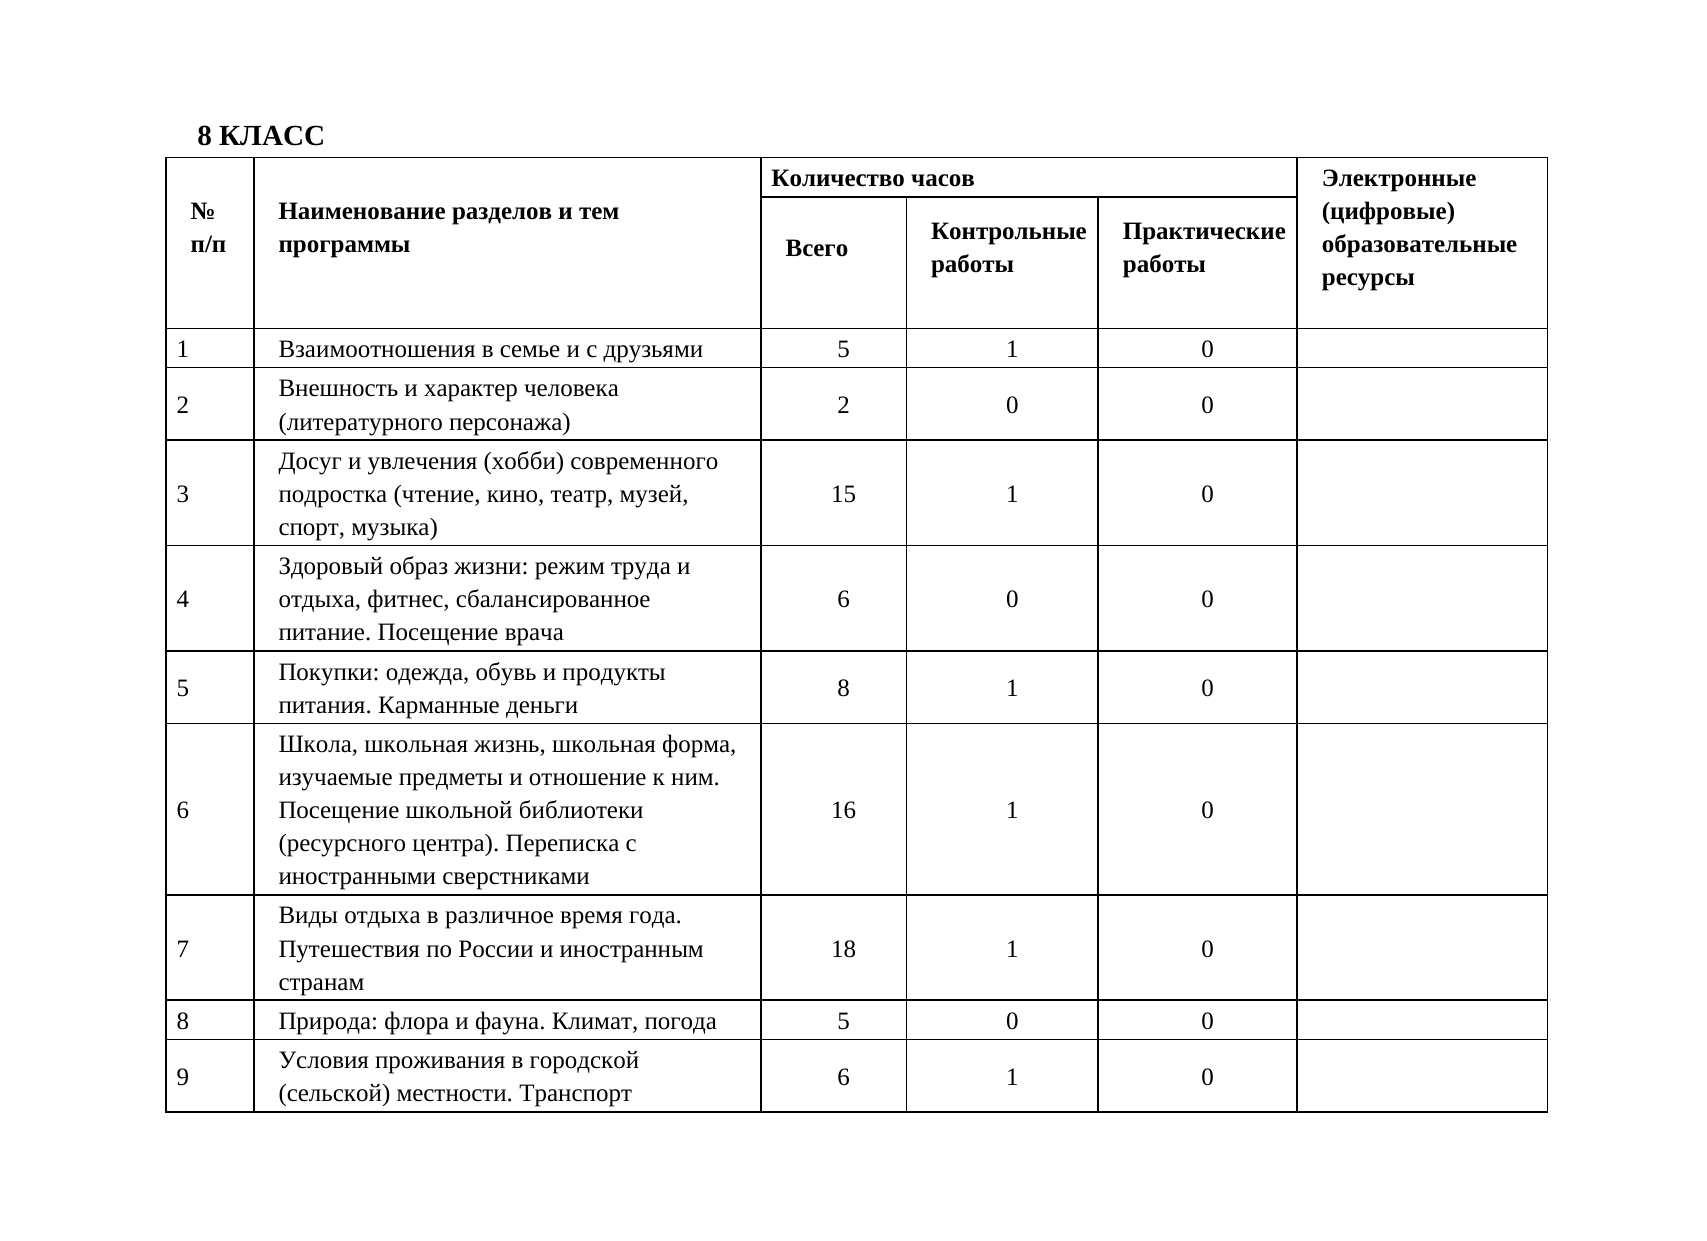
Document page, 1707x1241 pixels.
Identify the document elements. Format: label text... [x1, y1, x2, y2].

table_cell 7 [167, 896, 253, 999]
table_cell 3 [167, 441, 253, 544]
table_cell 9 [167, 1040, 253, 1111]
table_cell 0 [1099, 724, 1296, 894]
table_cell Практические работы [1099, 198, 1296, 327]
table_cell Условия проживания в городской (сельской) местности. Транспорт [255, 1040, 760, 1111]
table_cell Контрольные работы [907, 198, 1097, 327]
table_cell Природа: флора и фауна. Климат, погода [255, 1001, 760, 1039]
table_cell [1298, 368, 1547, 439]
table_cell [1298, 724, 1547, 894]
table_cell 8 [762, 652, 906, 722]
table_cell [1298, 329, 1547, 367]
table_cell [1298, 1040, 1547, 1111]
table_cell 0 [1099, 441, 1296, 544]
table_cell 2 [762, 368, 906, 439]
table_cell 1 [907, 896, 1097, 999]
table_cell Здоровый образ жизни: режим труда и отдыха, фитнес, сбалансированное питание. Посещение врача [255, 546, 760, 650]
table_cell 2 [167, 368, 253, 439]
table_cell 16 [762, 724, 906, 894]
table_cell 0 [907, 1001, 1097, 1039]
table_cell 1 [907, 724, 1097, 894]
table_cell Всего [762, 198, 906, 327]
table_cell 1 [167, 329, 253, 367]
table_cell [1298, 546, 1547, 650]
table_cell 0 [1099, 329, 1296, 367]
table_cell Школа, школьная жизнь, школьная форма, изучаемые предметы и отношение к ним. Посещение школьной библиотеки (ресурсного центра). Переписка с иностранными сверстниками [255, 724, 760, 894]
table_cell [1298, 652, 1547, 722]
table_cell Досуг и увлечения (хобби) современного подростка (чтение, кино, театр, музей, спорт, музыка) [255, 441, 760, 544]
table_cell 1 [907, 329, 1097, 367]
table_cell Взаимоотношения в семье и с друзьями [255, 329, 760, 367]
table_cell 1 [907, 441, 1097, 544]
table_cell 5 [762, 1001, 906, 1039]
table_cell 1 [907, 1040, 1097, 1111]
table_header № п/п [167, 158, 253, 327]
table_cell 0 [907, 368, 1097, 439]
table_cell Внешность и характер человека (литературного персонажа) [255, 368, 760, 439]
table_cell 1 [907, 652, 1097, 722]
table_cell 0 [1099, 652, 1296, 722]
table_cell 0 [1099, 1001, 1296, 1039]
text 8 КЛАСС [190, 118, 1618, 152]
table_cell [1298, 441, 1547, 544]
table_cell 6 [762, 546, 906, 650]
table_cell 5 [167, 652, 253, 722]
table_cell Виды отдыха в различное время года. Путешествия по России и иностранным странам [255, 896, 760, 999]
table_cell 0 [1099, 1040, 1296, 1111]
table_cell 6 [167, 724, 253, 894]
table_cell [1298, 896, 1547, 999]
table_cell 8 [167, 1001, 253, 1039]
table_cell 4 [167, 546, 253, 650]
table_cell 18 [762, 896, 906, 999]
table_header Наименование разделов и тем программы [255, 158, 760, 327]
table_cell Покупки: одежда, обувь и продукты питания. Карманные деньги [255, 652, 760, 722]
table_header Количество часов [762, 158, 1296, 196]
table_cell 6 [762, 1040, 906, 1111]
table_cell 0 [1099, 896, 1296, 999]
table_header Электронные (цифровые) образовательные ресурсы [1298, 158, 1547, 327]
table_cell 0 [1099, 368, 1296, 439]
table_cell 0 [907, 546, 1097, 650]
table_cell 5 [762, 329, 906, 367]
table_cell [1298, 1001, 1547, 1039]
table_cell 15 [762, 441, 906, 544]
table_cell 0 [1099, 546, 1296, 650]
